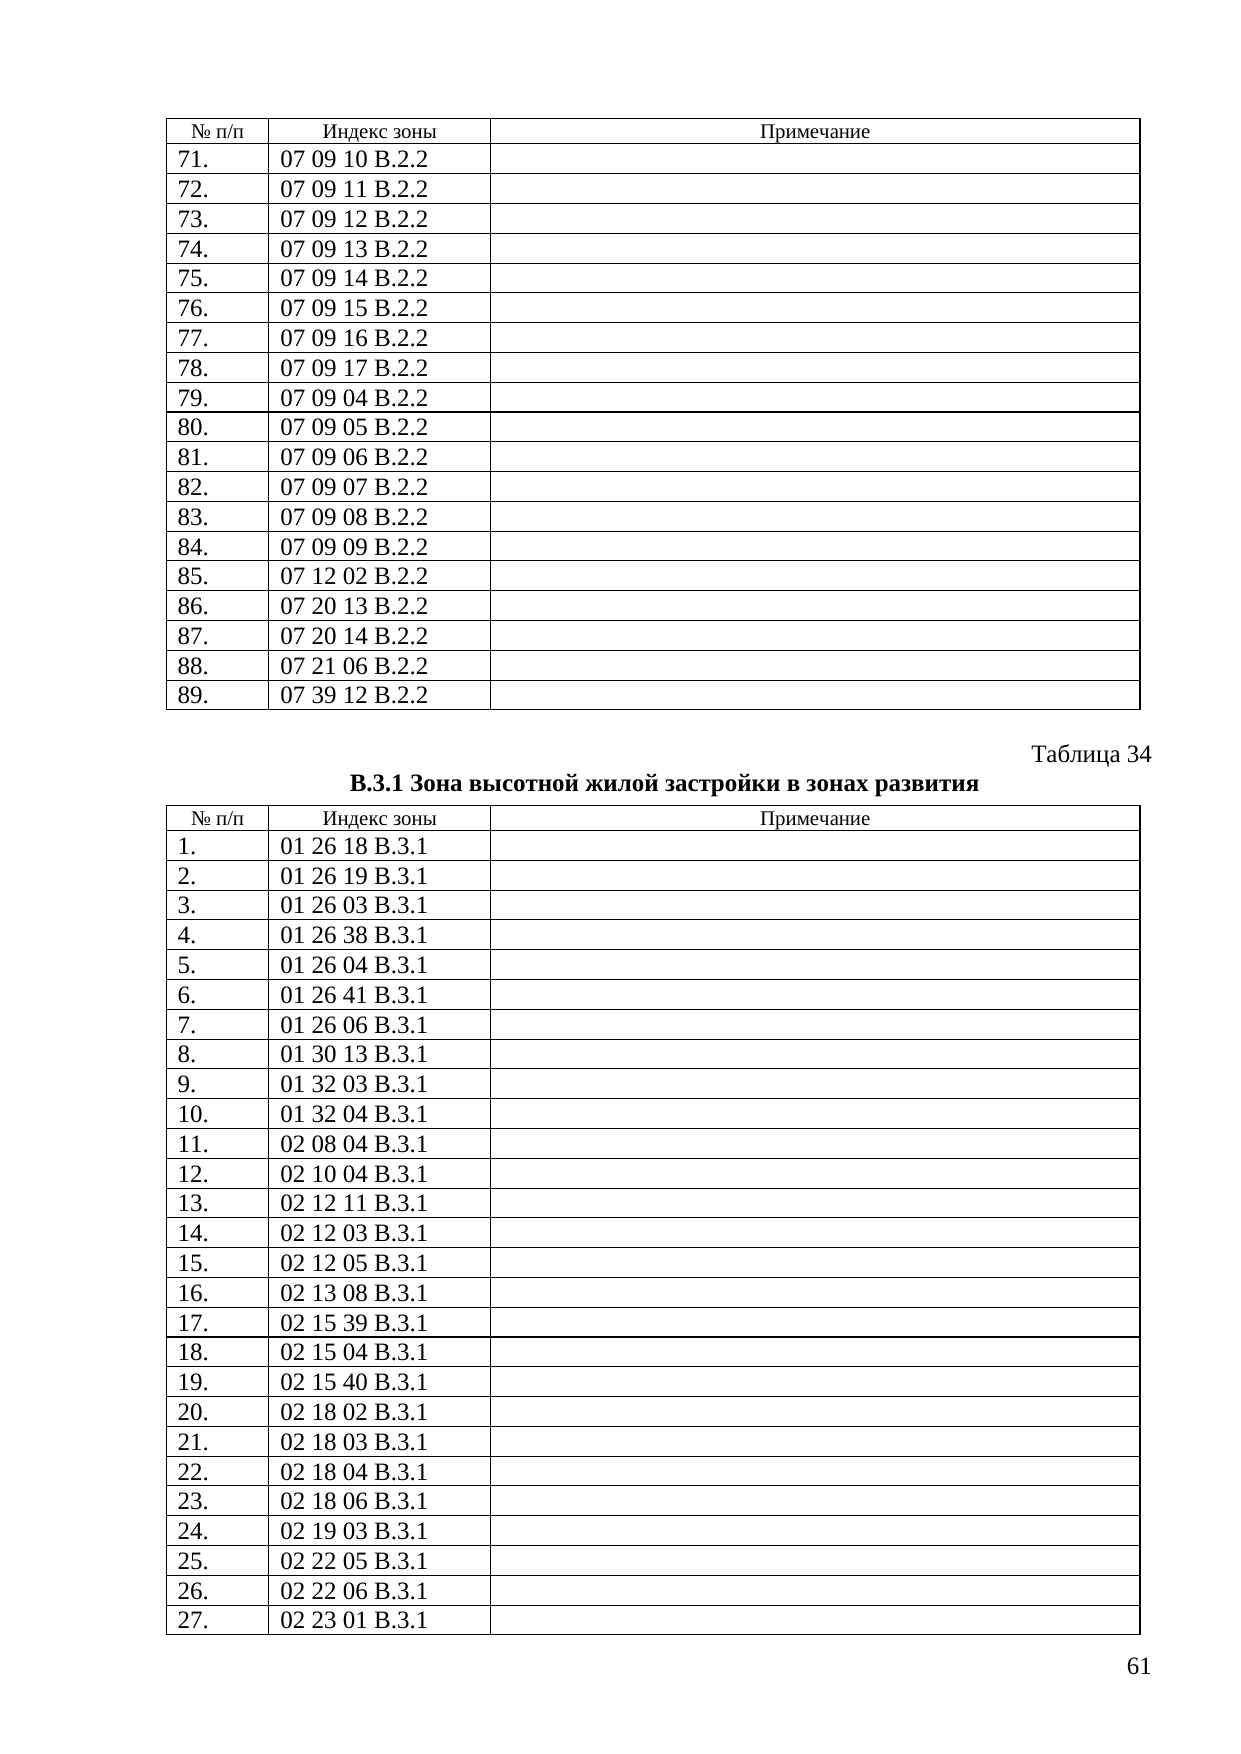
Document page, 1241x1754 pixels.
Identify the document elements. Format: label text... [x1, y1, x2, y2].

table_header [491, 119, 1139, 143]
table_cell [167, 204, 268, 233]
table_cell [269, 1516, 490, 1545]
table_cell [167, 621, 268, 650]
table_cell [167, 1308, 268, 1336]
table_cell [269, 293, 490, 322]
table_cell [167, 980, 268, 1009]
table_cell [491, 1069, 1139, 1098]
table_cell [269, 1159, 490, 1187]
text Таблица 34 [177, 739, 1152, 768]
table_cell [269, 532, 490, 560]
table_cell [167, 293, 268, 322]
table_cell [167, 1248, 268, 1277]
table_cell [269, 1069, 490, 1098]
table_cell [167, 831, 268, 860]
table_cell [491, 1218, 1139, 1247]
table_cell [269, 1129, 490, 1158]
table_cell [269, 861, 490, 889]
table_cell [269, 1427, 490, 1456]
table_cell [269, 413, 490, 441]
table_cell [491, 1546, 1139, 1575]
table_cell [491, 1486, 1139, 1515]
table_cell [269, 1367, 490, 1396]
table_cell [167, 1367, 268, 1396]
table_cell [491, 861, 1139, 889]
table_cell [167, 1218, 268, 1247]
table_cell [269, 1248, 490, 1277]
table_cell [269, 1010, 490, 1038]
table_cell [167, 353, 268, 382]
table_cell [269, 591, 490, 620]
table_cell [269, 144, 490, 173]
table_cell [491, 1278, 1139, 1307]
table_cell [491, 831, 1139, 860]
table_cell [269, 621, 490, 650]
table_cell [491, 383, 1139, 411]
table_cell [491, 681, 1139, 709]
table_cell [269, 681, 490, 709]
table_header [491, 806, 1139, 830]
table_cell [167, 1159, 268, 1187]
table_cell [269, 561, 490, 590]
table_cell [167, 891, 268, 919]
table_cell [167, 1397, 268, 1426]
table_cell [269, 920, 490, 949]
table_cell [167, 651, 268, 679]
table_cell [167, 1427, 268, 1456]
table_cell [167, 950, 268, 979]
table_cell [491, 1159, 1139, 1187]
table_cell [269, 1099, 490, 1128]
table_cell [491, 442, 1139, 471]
text В.3.1 Зона высотной жилой застройки в зонах развития [177, 768, 1152, 797]
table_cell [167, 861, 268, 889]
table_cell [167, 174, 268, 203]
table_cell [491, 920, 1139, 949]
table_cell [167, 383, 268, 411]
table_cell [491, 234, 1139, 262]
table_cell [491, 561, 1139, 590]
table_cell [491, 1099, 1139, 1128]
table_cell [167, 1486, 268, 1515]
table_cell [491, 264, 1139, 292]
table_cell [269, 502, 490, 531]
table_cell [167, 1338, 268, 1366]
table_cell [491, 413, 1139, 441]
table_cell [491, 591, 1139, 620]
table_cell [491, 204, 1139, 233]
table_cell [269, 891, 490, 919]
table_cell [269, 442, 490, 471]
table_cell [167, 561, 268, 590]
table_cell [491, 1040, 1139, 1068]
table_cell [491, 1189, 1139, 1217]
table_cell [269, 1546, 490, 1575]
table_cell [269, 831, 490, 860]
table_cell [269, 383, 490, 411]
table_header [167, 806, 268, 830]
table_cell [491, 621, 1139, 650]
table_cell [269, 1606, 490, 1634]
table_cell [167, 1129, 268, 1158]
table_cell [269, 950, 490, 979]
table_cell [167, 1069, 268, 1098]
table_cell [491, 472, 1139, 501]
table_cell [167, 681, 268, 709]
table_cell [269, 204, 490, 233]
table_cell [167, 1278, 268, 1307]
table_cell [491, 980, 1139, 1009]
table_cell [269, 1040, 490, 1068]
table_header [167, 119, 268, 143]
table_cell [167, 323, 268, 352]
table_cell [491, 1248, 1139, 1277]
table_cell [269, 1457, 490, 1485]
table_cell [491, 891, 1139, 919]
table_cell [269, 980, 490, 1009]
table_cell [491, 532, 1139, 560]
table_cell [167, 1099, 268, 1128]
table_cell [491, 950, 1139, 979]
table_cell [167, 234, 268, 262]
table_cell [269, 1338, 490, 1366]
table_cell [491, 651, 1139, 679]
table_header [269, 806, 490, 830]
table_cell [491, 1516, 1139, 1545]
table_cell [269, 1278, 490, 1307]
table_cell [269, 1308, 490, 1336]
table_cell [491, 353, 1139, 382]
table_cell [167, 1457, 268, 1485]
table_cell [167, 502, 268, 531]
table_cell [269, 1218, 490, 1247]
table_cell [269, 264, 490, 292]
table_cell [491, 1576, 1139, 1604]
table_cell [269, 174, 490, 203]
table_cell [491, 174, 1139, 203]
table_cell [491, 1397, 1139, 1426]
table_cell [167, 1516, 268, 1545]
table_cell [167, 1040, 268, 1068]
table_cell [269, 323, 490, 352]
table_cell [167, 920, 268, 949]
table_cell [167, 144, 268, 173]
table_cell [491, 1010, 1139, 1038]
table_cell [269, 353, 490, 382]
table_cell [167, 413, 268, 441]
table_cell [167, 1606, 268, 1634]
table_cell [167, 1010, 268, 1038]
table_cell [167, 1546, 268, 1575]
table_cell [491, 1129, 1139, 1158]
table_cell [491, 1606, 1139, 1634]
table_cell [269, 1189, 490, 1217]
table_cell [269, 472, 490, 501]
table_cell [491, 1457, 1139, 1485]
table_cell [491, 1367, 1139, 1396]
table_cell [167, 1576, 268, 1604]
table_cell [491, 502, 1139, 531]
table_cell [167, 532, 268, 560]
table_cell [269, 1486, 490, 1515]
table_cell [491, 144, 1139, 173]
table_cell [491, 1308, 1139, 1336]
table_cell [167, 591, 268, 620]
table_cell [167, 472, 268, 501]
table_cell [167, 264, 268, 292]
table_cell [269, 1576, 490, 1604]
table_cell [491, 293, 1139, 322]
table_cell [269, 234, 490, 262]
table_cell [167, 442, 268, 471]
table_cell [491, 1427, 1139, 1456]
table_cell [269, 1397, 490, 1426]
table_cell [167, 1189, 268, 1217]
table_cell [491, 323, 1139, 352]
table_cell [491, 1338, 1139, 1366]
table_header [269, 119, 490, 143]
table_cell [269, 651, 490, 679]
